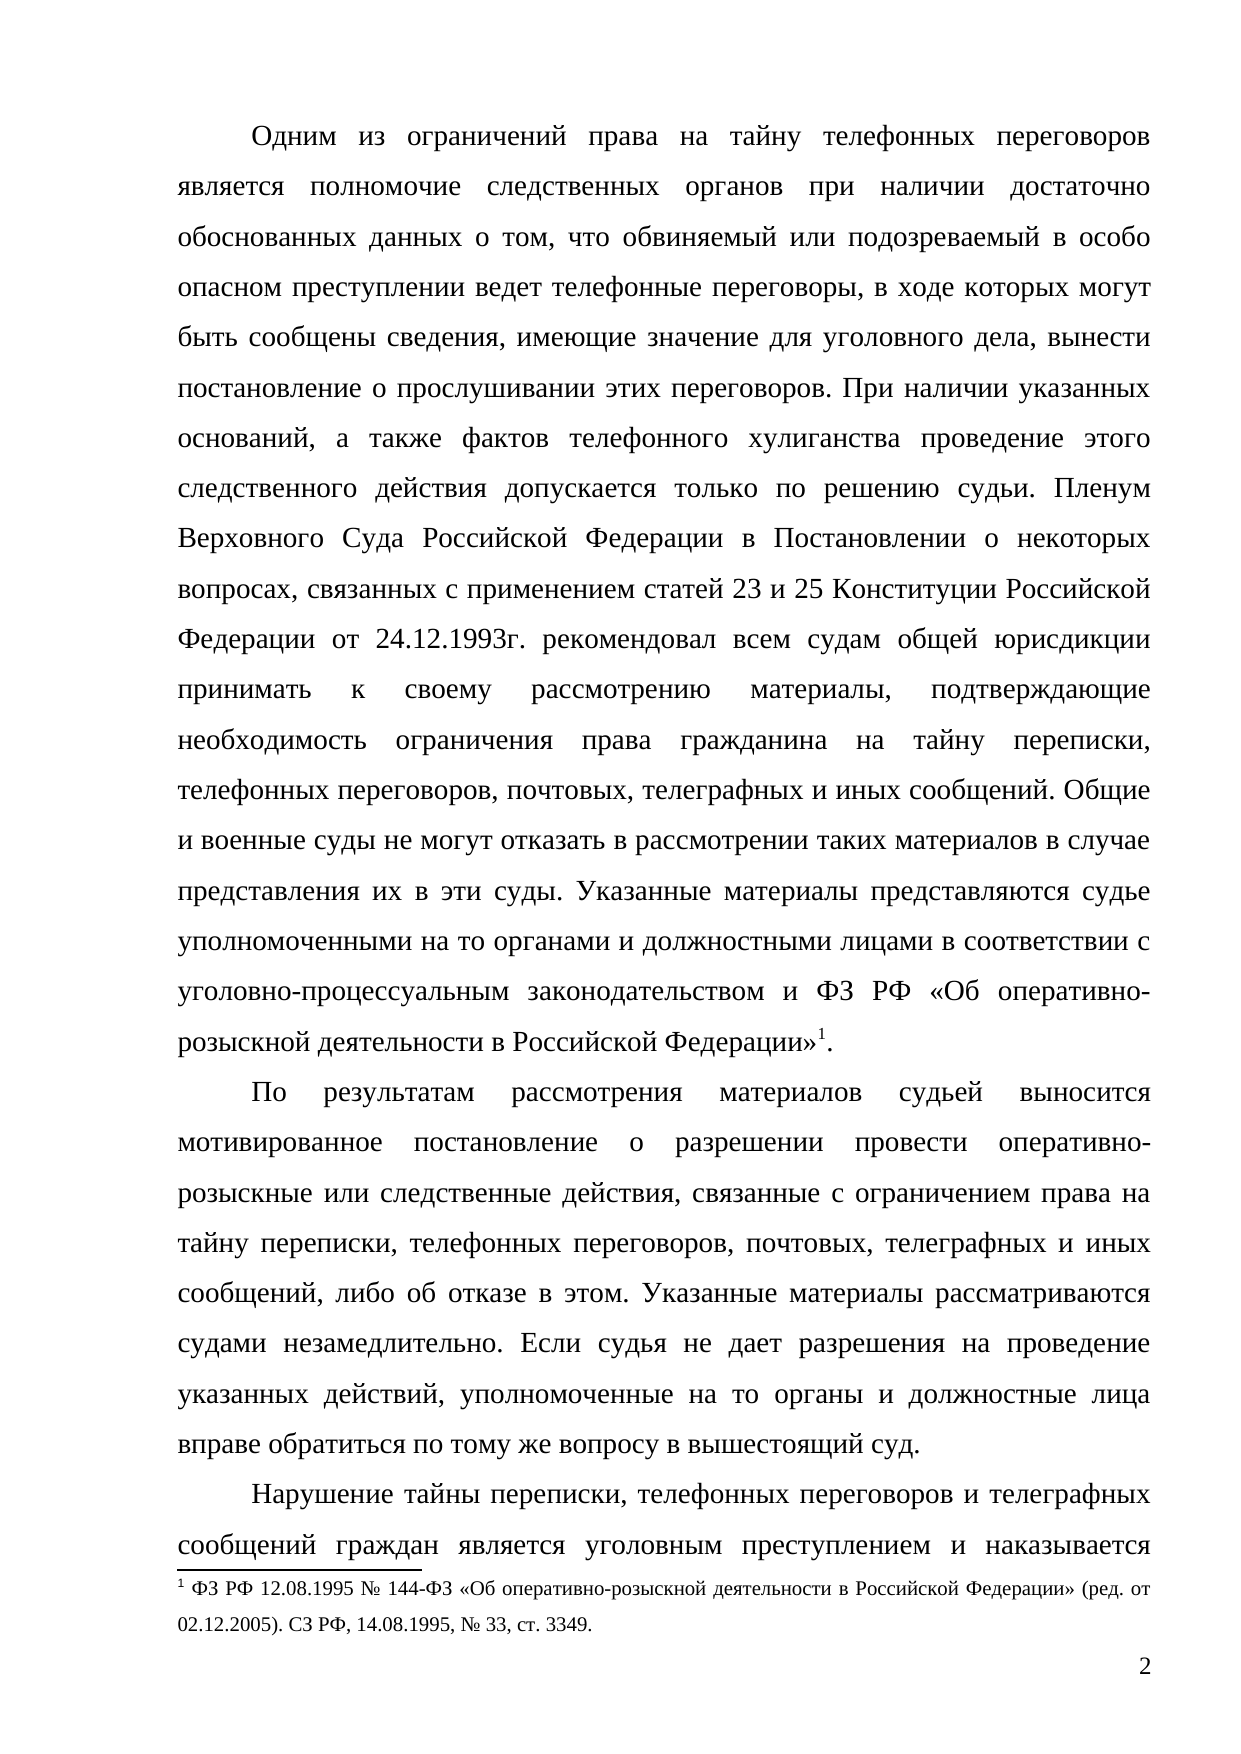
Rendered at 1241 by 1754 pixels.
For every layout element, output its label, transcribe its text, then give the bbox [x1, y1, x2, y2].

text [177, 1477, 1152, 1560]
text По результатам рассмотрения материалов судьей выносится мотивированное постановление о разрешении провести оперативно-розыскные или следственные действия, связанные с ограничением права на тайну переписки, телефонных переговоров, почтовых, телеграфных и иных сообщений, либо об отказе в этом. Указанные материалы рассматриваются судами незамедлительно. Если судья не дает разрешения на проведение указанных действий, уполномоченные на то органы и должностные лица вправе обратиться по тому же вопросу в вышестоящий суд. [177, 1074, 1152, 1460]
text Одним из ограничений права на тайну телефонных переговоров является полномочие следственных органов при наличии достаточно обоснованных данных о том, что обвиняемый или подозреваемый в особо опасном преступлении ведет телефонные переговоры, в ходе которых могут быть сообщены сведения, имеющие значение для уголовного дела, вынести постановление о прослушивании этих переговоров. При наличии указанных оснований, а также фактов телефонного хулиганства проведение этого следственного действия допускается только по решению судьи. Пленум Верховного Суда Российской Федерации в Постановлении о некоторых вопросах, связанных с применением статей 23 и 25 Конституции Российской Федерации от 24.12.1993г. рекомендовал всем судам общей юрисдикции принимать к своему рассмотрению материалы, подтверждающие необходимость ограничения права гражданина на тайну переписки, телефонных переговоров, почтовых, телеграфных и иных сообщений. Общие и военные суды не могут отказать в рассмотрении таких материалов в случае представления их в эти суды. Указанные материалы представляются судье уполномоченными на то органами и должностными лицами в соответствии с уголовно-процессуальным законодательством и ФЗ РФ «Об оперативно-розыскной деятельности в Российской Федерации». [177, 118, 1152, 1057]
